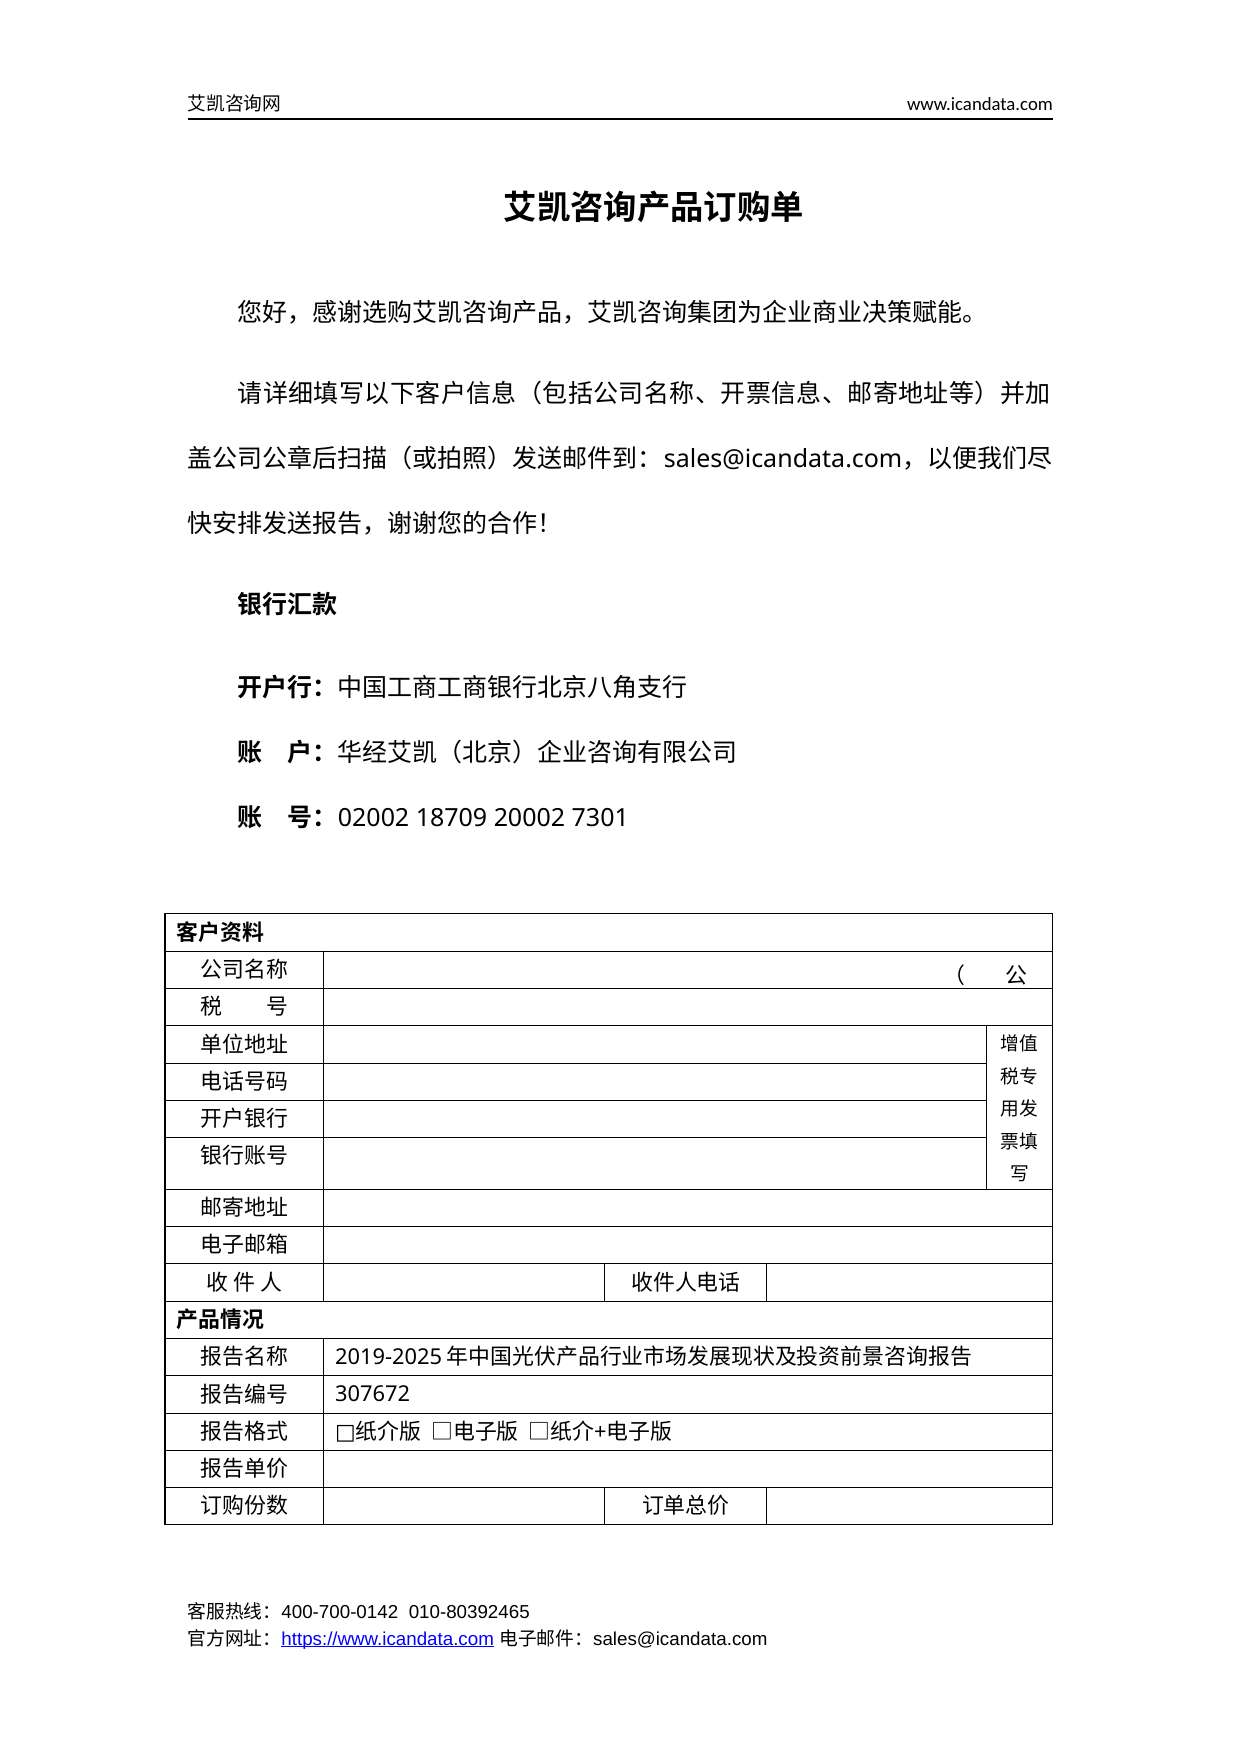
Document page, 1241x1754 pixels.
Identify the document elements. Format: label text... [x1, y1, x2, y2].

text 开户行：中国工商工商银行北京八角支行 [187, 653, 1053, 718]
table_cell [324, 1101, 986, 1137]
table_cell [324, 1026, 986, 1062]
table_cell 产品情况 [166, 1302, 1052, 1338]
table_cell 电话号码 [166, 1064, 323, 1100]
table_cell 公司名称 [166, 952, 323, 988]
table_cell [324, 952, 1052, 988]
table_cell 订单总价 [605, 1488, 766, 1524]
table_cell [324, 1227, 1052, 1263]
table_cell 订购份数 [166, 1488, 323, 1524]
table_cell [324, 1451, 1052, 1487]
table_cell 税 号 [166, 989, 323, 1025]
text 账 号：02002 18709 20002 7301 [187, 783, 1053, 848]
table_cell 电子邮箱 [166, 1227, 323, 1263]
table_cell 报告编号 [166, 1376, 323, 1412]
table_cell [767, 1264, 1052, 1301]
table_cell 银行账号 [166, 1138, 323, 1189]
table_cell 报告名称 [166, 1339, 323, 1375]
table_cell 2019-2025年中国光伏产品行业市场发展现状及投资前景咨询报告 [324, 1339, 1052, 1375]
table_cell 307672 [324, 1376, 1052, 1412]
text 账 户：华经艾凯（北京）企业咨询有限公司 [187, 718, 1053, 783]
table_cell 报告单价 [166, 1451, 323, 1487]
text 请详细填写以下客户信息（包括公司名称、开票信息、邮寄地址等）并加盖公司公章后扫描（或拍照）发送邮件到：sales@icandata.com，以便我们尽快安排发送报告，谢谢您的合作！ [187, 359, 1053, 554]
table_cell [324, 1488, 604, 1524]
table_cell 报告格式 [166, 1414, 323, 1450]
table_header 客户资料 [166, 914, 1052, 951]
text 银行汇款 [187, 570, 1053, 635]
table_cell 单位地址 [166, 1026, 323, 1062]
table_cell [324, 1138, 986, 1189]
text 您好，感谢选购艾凯咨询产品，艾凯咨询集团为企业商业决策赋能。 [187, 278, 1053, 343]
table_cell 邮寄地址 [166, 1190, 323, 1226]
table_cell □纸介版 □电子版 □纸介+电子版 [324, 1414, 1052, 1450]
table_cell 增值税专用发票填写 [987, 1026, 1052, 1189]
table_cell 收 件 人 [166, 1264, 323, 1301]
text 艾凯咨询产品订购单 [187, 172, 1053, 237]
table_cell [324, 989, 1052, 1025]
table_cell [324, 1064, 986, 1100]
table_cell 收件人电话 [605, 1264, 766, 1301]
table_cell [767, 1488, 1052, 1524]
table_cell 开户银行 [166, 1101, 323, 1137]
table_cell [324, 1190, 1052, 1226]
table_cell [324, 1264, 604, 1301]
